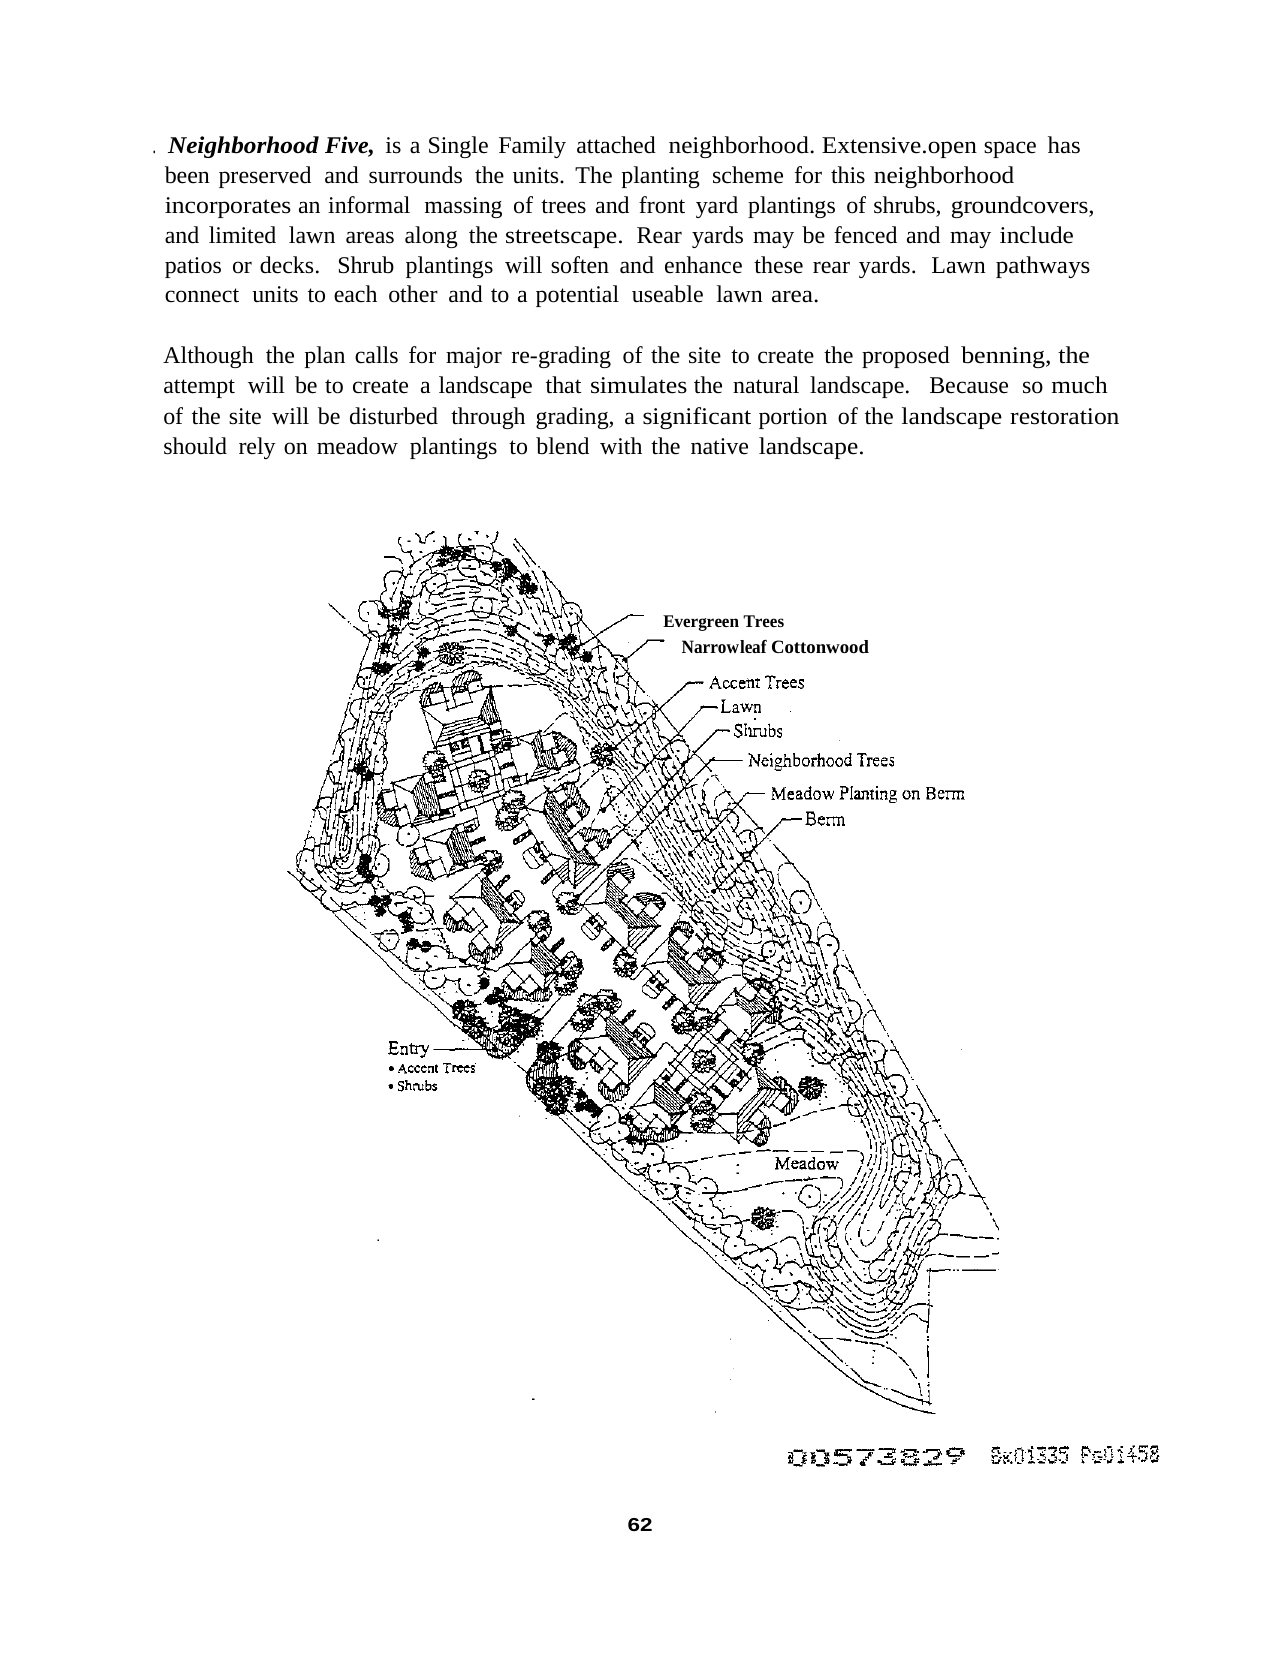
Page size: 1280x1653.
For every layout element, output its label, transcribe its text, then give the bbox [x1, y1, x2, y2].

picture [287, 531, 999, 1414]
text Narrowleaf Cottonwood [681, 636, 1179, 657]
text Evergreen Trees [657, 611, 790, 632]
text Although the plan calls for major re-grading of the site to create the proposed benning, the attempt will be to create a landscape that simulates the natural landscape. Because so much of the site will be disturbed through grading, a significant portion of the landscape restoration should rely on meadow plantings to blend with the native landscape. [163, 341, 1126, 459]
text . Neighborhood Five, is a Single Family attached neighborhood. Extensive.open space has been preserved and surrounds the units. The planting scheme for this neighborhood incorporates an informal massing of trees and front yard plantings of shrubs, groundcovers, and limited lawn areas along the streetscape. Rear yards may be fenced and may include patios or decks. Shrub plantings will soften and enhance these rear yards. Lawn pathways connect units to each other and to a potential useable lawn area. [152, 132, 1103, 308]
picture [785, 1442, 1163, 1467]
